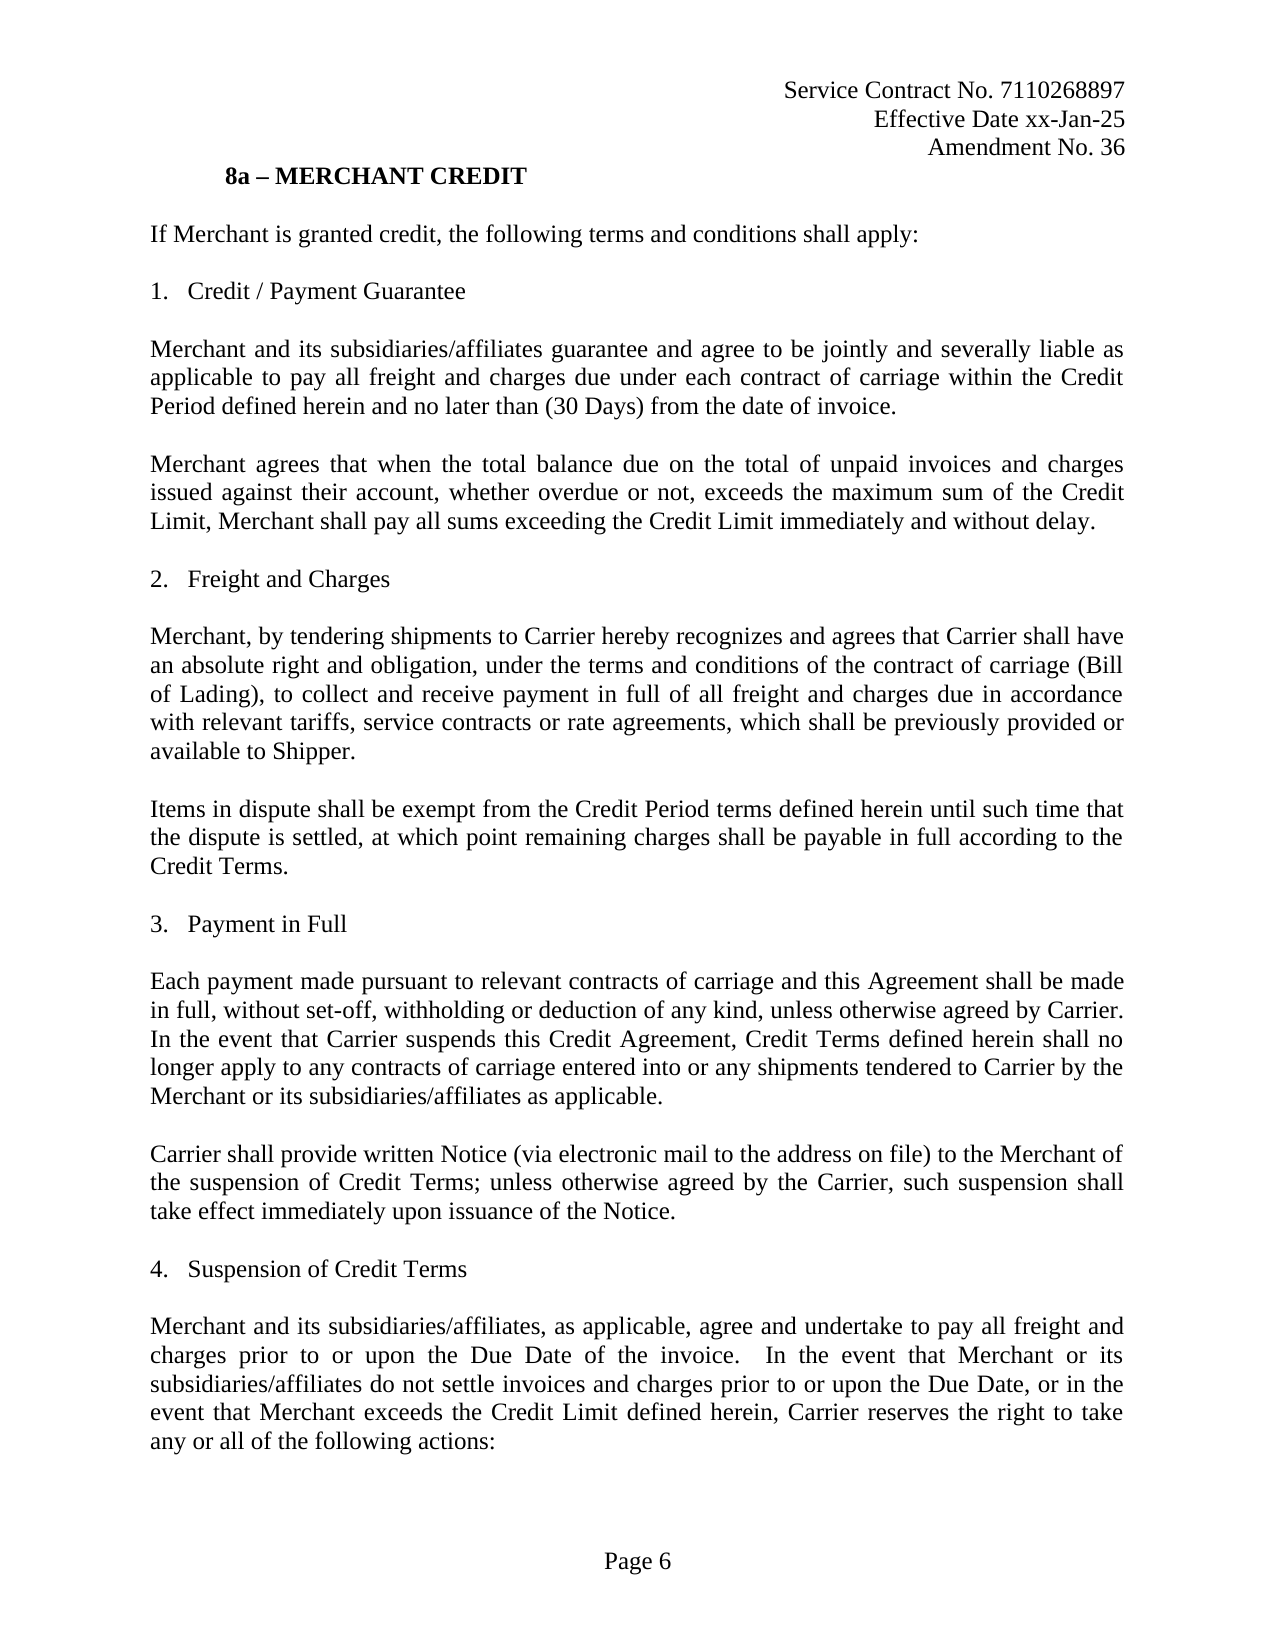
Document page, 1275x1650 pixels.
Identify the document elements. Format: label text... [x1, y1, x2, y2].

list Freight and Charges [150, 564, 1125, 592]
list Credit / Payment Guarantee [150, 276, 1125, 305]
text Merchant, by tendering shipments to Carrier hereby recognizes and agrees that Carrier shall have an absolute right and obligation, under the terms and conditions of the contract of carriage (Bill of Lading), to collect and receive payment in full of all freight and charges due in accordance with relevant tariffs, service contracts or rate agreements, which shall be previously provided or available to Shipper. [150, 621, 1125, 765]
text Carrier shall provide written Notice (via electronic mail to the address on file) to the Merchant of the suspension of Credit Terms; unless otherwise agreed by the Carrier, such suspension shall take effect immediately upon issuance of the Notice. [150, 1139, 1125, 1225]
text Each payment made pursuant to relevant contracts of carriage and this Agreement shall be made in full, without set-off, withholding or deduction of any kind, unless otherwise agreed by Carrier. In the event that Carrier suspends this Credit Agreement, Credit Terms defined herein shall no longer apply to any contracts of carriage entered into or any shipments tendered to Carrier by the Merchant or its subsidiaries/affiliates as applicable. [150, 966, 1125, 1110]
text Merchant agrees that when the total balance due on the total of unpaid invoices and charges issued against their account, whether overdue or not, exceeds the maximum sum of the Credit Limit, Merchant shall pay all sums exceeding the Credit Limit immediately and without delay. [150, 449, 1125, 535]
text Merchant and its subsidiaries/affiliates guarantee and agree to be jointly and severally liable as applicable to pay all freight and charges due under each contract of carriage within the Credit Period defined herein and no later than (30 Days) from the date of invoice. [150, 334, 1125, 420]
text Items in dispute shall be exempt from the Credit Period terms defined herein until such time that the dispute is settled, at which point remaining charges shall be payable in full according to the Credit Terms. [150, 794, 1125, 880]
list Suspension of Credit Terms [150, 1254, 1125, 1282]
text 8a – MERCHANT CREDIT [150, 161, 1125, 190]
text If Merchant is granted credit, the following terms and conditions shall apply: [150, 219, 1125, 247]
list Payment in Full [150, 909, 1125, 937]
text Merchant and its subsidiaries/affiliates, as applicable, agree and undertake to pay all freight and charges prior to or upon the Due Date of the invoice. In the event that Merchant or its subsidiaries/affiliates do not settle invoices and charges prior to or upon the Due Date, or in the event that Merchant exceeds the Credit Limit defined herein, Carrier reserves the right to take any or all of the following actions: [150, 1311, 1125, 1455]
